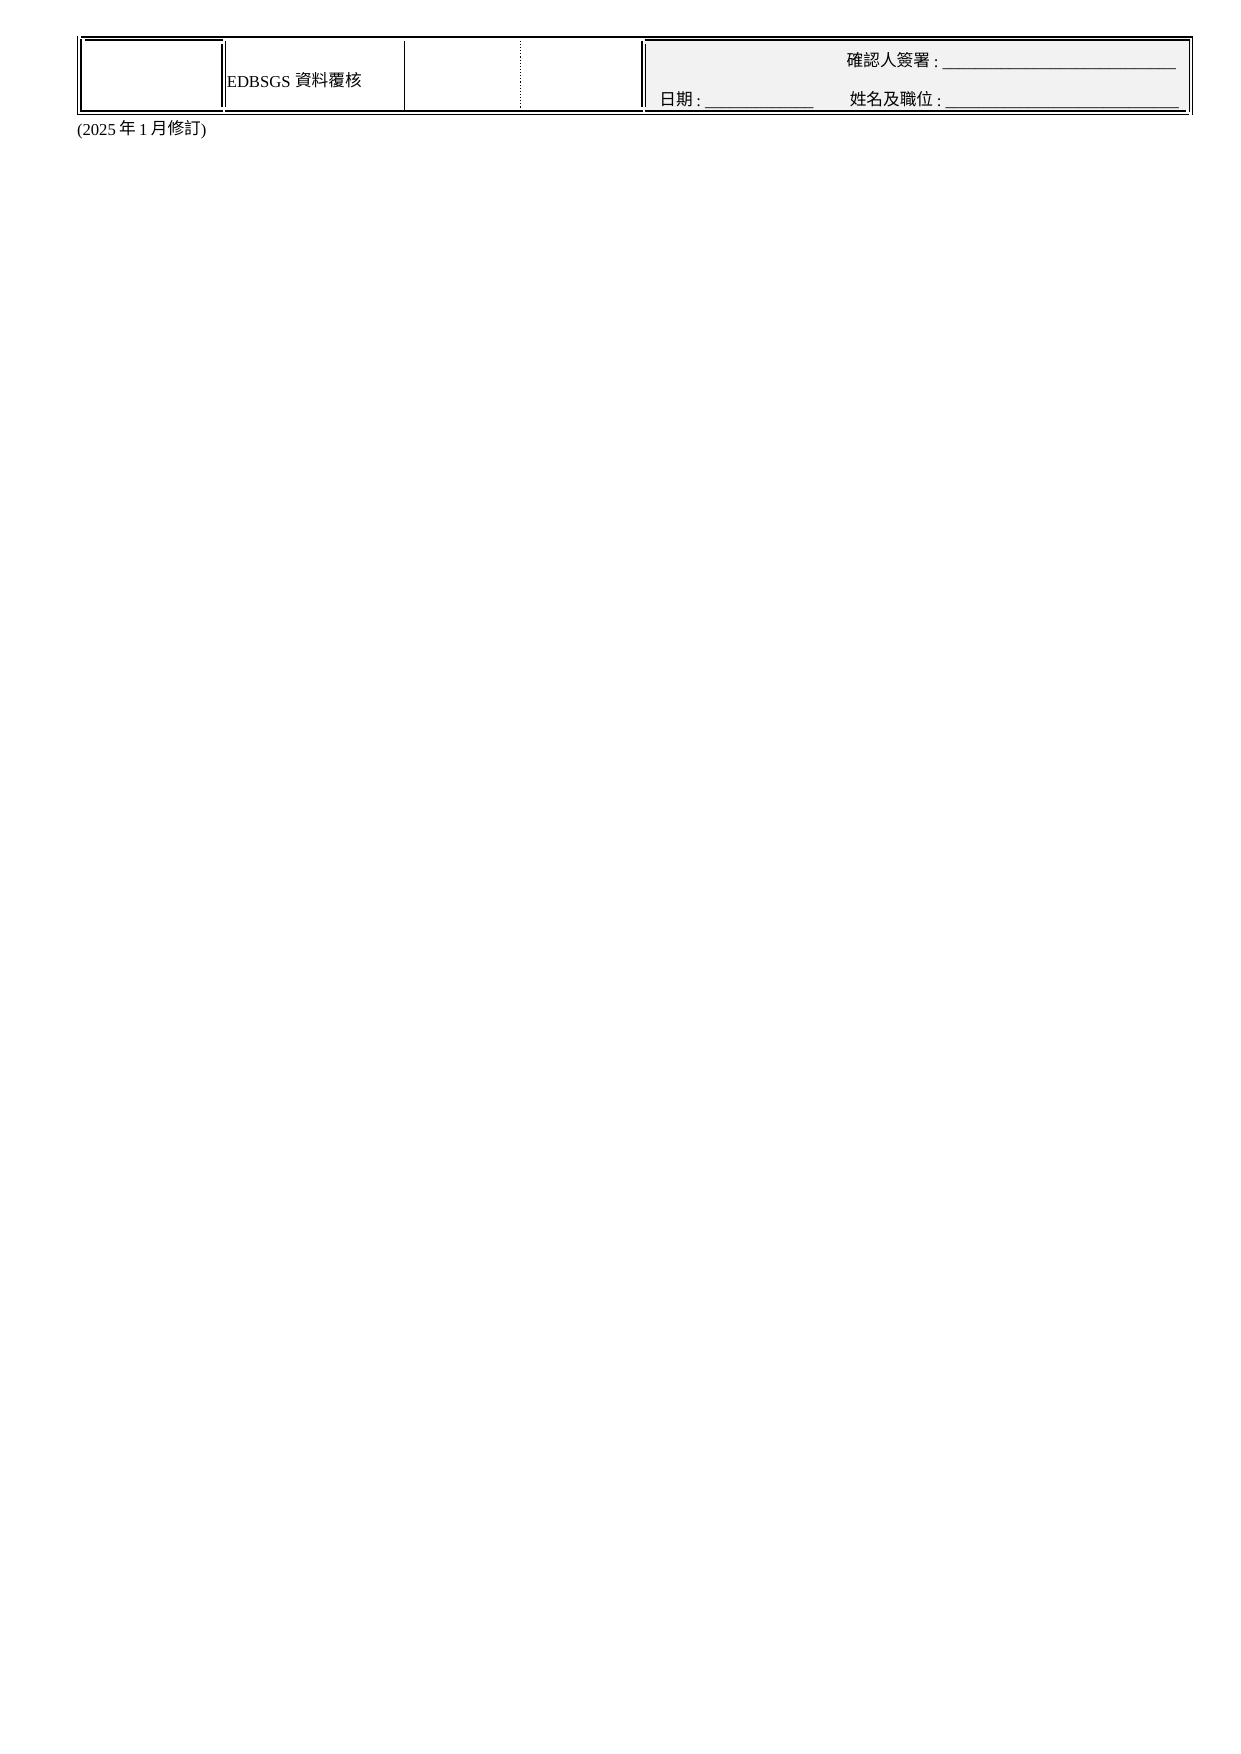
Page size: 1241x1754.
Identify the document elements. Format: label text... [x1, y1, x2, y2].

table_cell [404, 38, 520, 110]
text (2025年1月修訂) [77, 115, 1196, 139]
table_cell [79, 36, 224, 110]
table_cell [520, 38, 644, 110]
table_cell EDBSGS 資料覆核 [224, 38, 404, 110]
